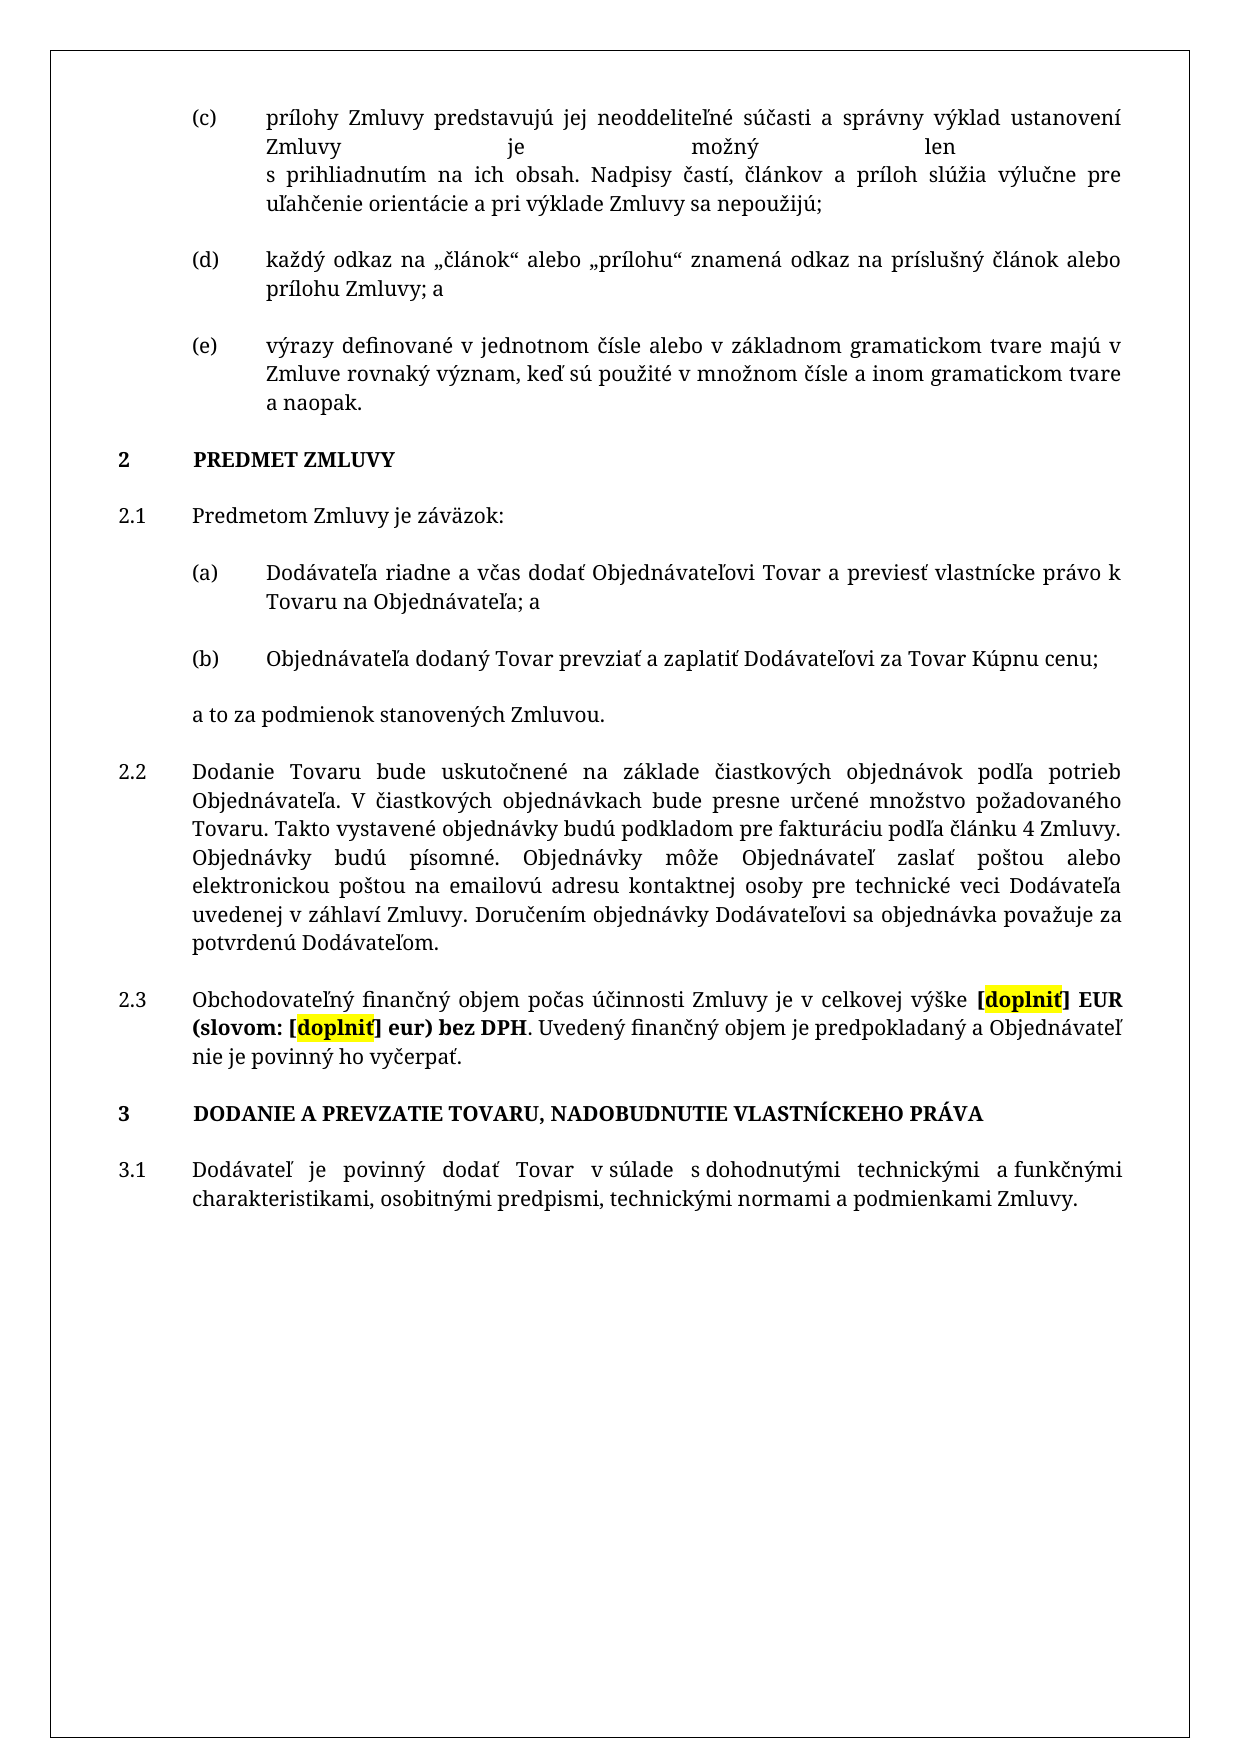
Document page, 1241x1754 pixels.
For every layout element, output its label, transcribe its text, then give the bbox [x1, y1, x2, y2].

list Predmetom Zmluvy je záväzok: [118, 502, 1122, 530]
list Obchodovateľný finančný objem počas účinnosti Zmluvy je v celkovej výške [doplniť] EUR (slovom: [doplniť] eur) bez DPH. Uvedený finančný objem je predpokladaný a Objednávateľ nie je povinný ho vyčerpať. [118, 985, 1122, 1070]
list Objednávateľa dodaný Tovar prevziať a zaplatiť Dodávateľovi za Tovar Kúpnu cenu; [192, 644, 1122, 672]
list Dodanie Tovaru bude uskutočnené na základe čiastkových objednávok podľa potrieb Objednávateľa. V čiastkových objednávkach bude presne určené množstvo požadovaného Tovaru. Takto vystavené objednávky budú podkladom pre fakturáciu podľa článku 4 Zmluvy. Objednávky budú písomné. Objednávky môže Objednávateľ zaslať poštou alebo elektronickou poštou na emailovú adresu kontaktnej osoby pre technické veci Dodávateľa uvedenej v záhlaví Zmluvy. Doručením objednávky Dodávateľovi sa objednávka považuje za potvrdenú Dodávateľom. [118, 757, 1122, 957]
list DODANIE A PREVZATIE TOVARU, NADOBUDNUTIE VLASTNÍCKEHO PRÁVA [118, 1099, 1122, 1127]
list výrazy definované v jednotnom čísle alebo v základnom gramatickom tvare majú v Zmluve rovnaký význam, keď sú použité v množnom čísle a inom gramatickom tvare a naopak. [192, 331, 1122, 416]
list každý odkaz na „článok“ alebo „prílohu“ znamená odkaz na príslušný článok alebo prílohu Zmluvy; a [192, 246, 1122, 302]
list prílohy Zmluvy predstavujú jej neoddeliteľné súčasti a správny výklad ustanovení Zmluvy je možný len s prihliadnutím na ich obsah. Nadpisy častí, článkov a príloh slúžia výlučne pre uľahčenie orientácie a pri výklade Zmluvy sa nepoužijú; [192, 103, 1122, 217]
list PREDMET ZMLUVY [118, 445, 1122, 473]
list Dodávateľ je povinný dodať Tovar v súlade s dohodnutými technickými a funkčnými charakteristikami, osobitnými predpismi, technickými normami a podmienkami Zmluvy. [118, 1156, 1122, 1212]
list Dodávateľa riadne a včas dodať Objednávateľovi Tovar a previesť vlastnícke právo k Tovaru na Objednávateľa; a [192, 558, 1122, 615]
text a to za podmienok stanovených Zmluvou. [118, 701, 1122, 729]
